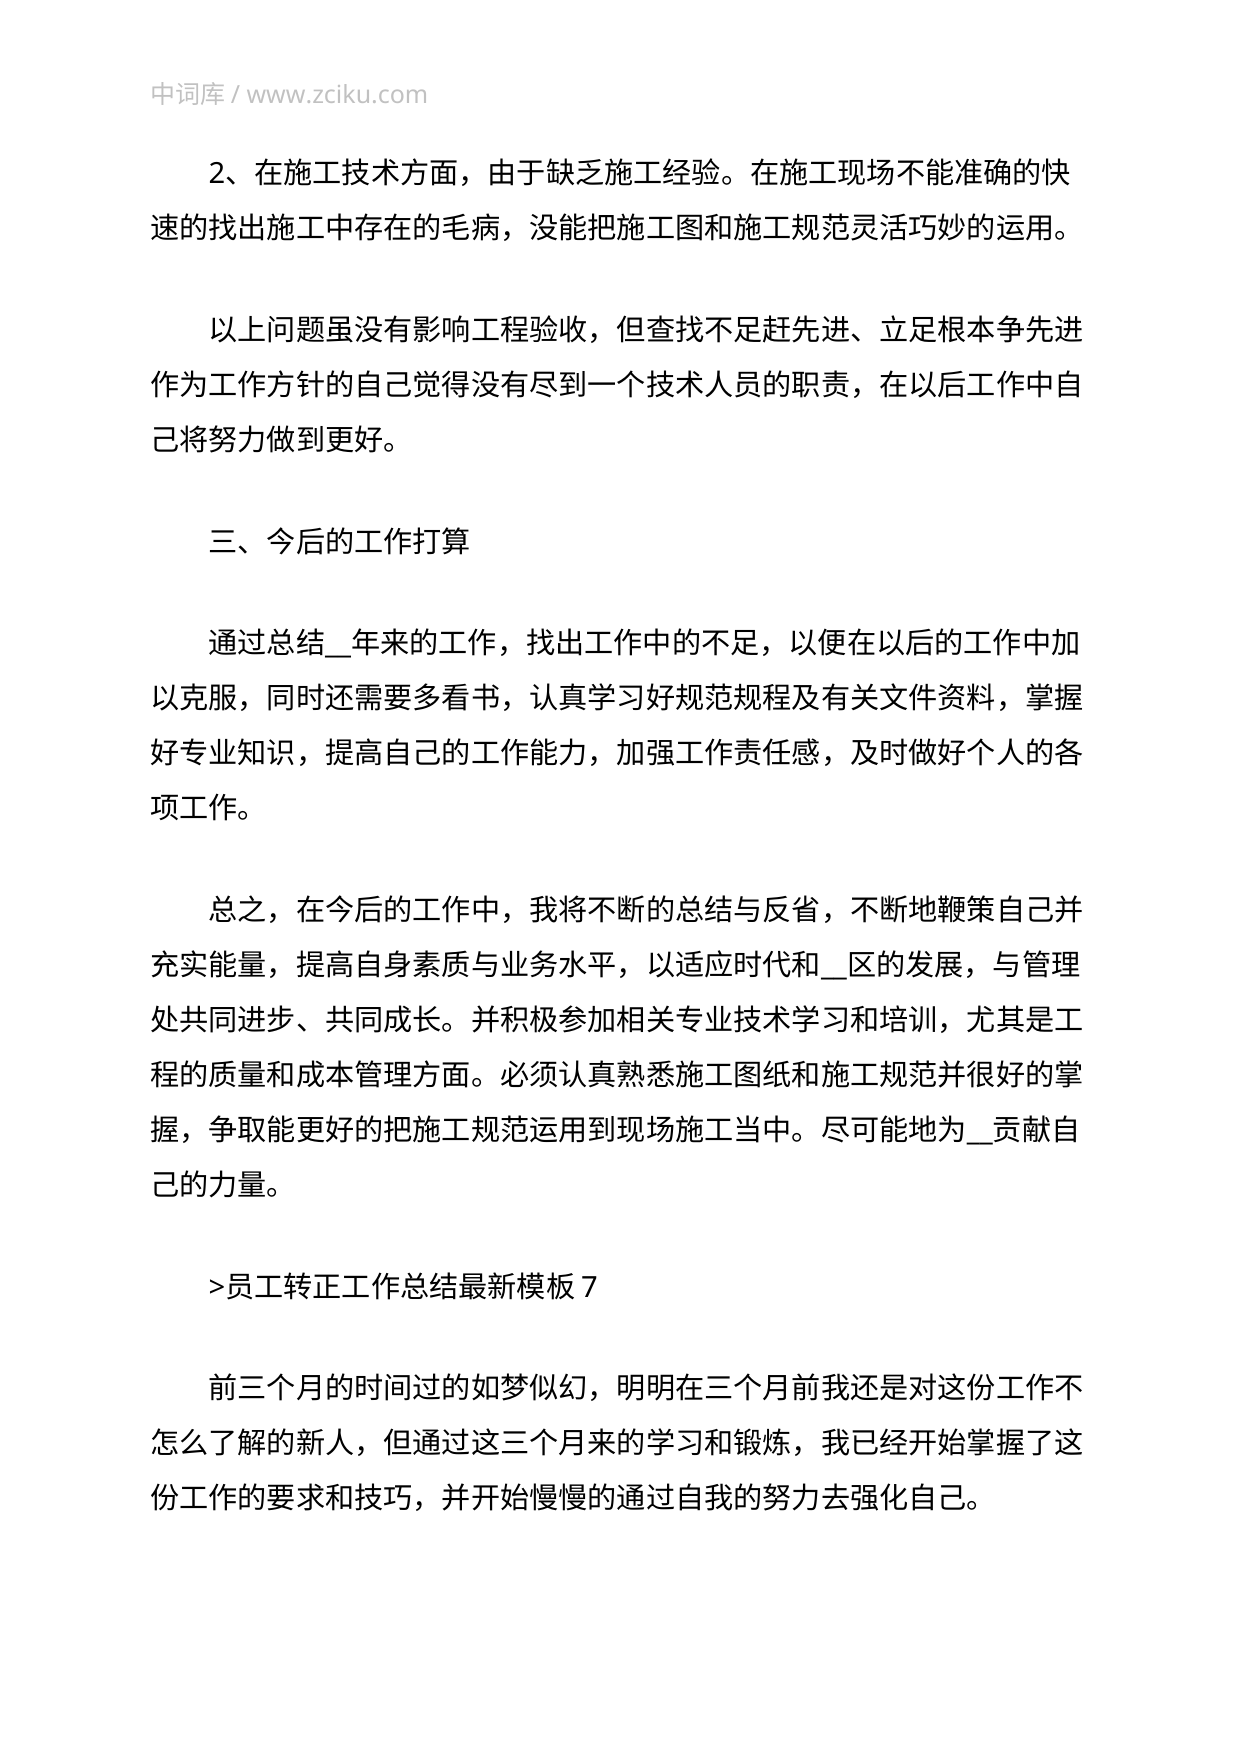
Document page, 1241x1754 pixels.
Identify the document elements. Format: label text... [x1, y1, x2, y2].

text 通过总结__年来的工作，找出工作中的不足，以便在以后的工作中加以克服，同时还需要多看书，认真学习好规范规程及有关文件资料，掌握好专业知识，提高自己的工作能力，加强工作责任感，及时做好个人的各项工作。 [150, 620, 1090, 827]
text 前三个月的时间过的如梦似幻，明明在三个月前我还是对这份工作不怎么了解的新人，但通过这三个月来的学习和锻炼，我已经开始掌握了这份工作的要求和技巧，并开始慢慢的通过自我的努力去强化自己。 [150, 1365, 1090, 1517]
text >员工转正工作总结最新模板7 [150, 1263, 1090, 1306]
text 三、今后的工作打算 [150, 518, 1090, 561]
text 以上问题虽没有影响工程验收，但查找不足赶先进、立足根本争先进作为工作方针的自己觉得没有尽到一个技术人员的职责，在以后工作中自己将努力做到更好。 [150, 307, 1090, 459]
text 2、在施工技术方面，由于缺乏施工经验。在施工现场不能准确的快速的找出施工中存在的毛病，没能把施工图和施工规范灵活巧妙的运用。 [150, 150, 1090, 247]
text 总之，在今后的工作中，我将不断的总结与反省，不断地鞭策自己并充实能量，提高自身素质与业务水平，以适应时代和__区的发展，与管理处共同进步、共同成长。并积极参加相关专业技术学习和培训，尤其是工程的质量和成本管理方面。必须认真熟悉施工图纸和施工规范并很好的掌握，争取能更好的把施工规范运用到现场施工当中。尽可能地为__贡献自己的力量。 [150, 887, 1090, 1204]
